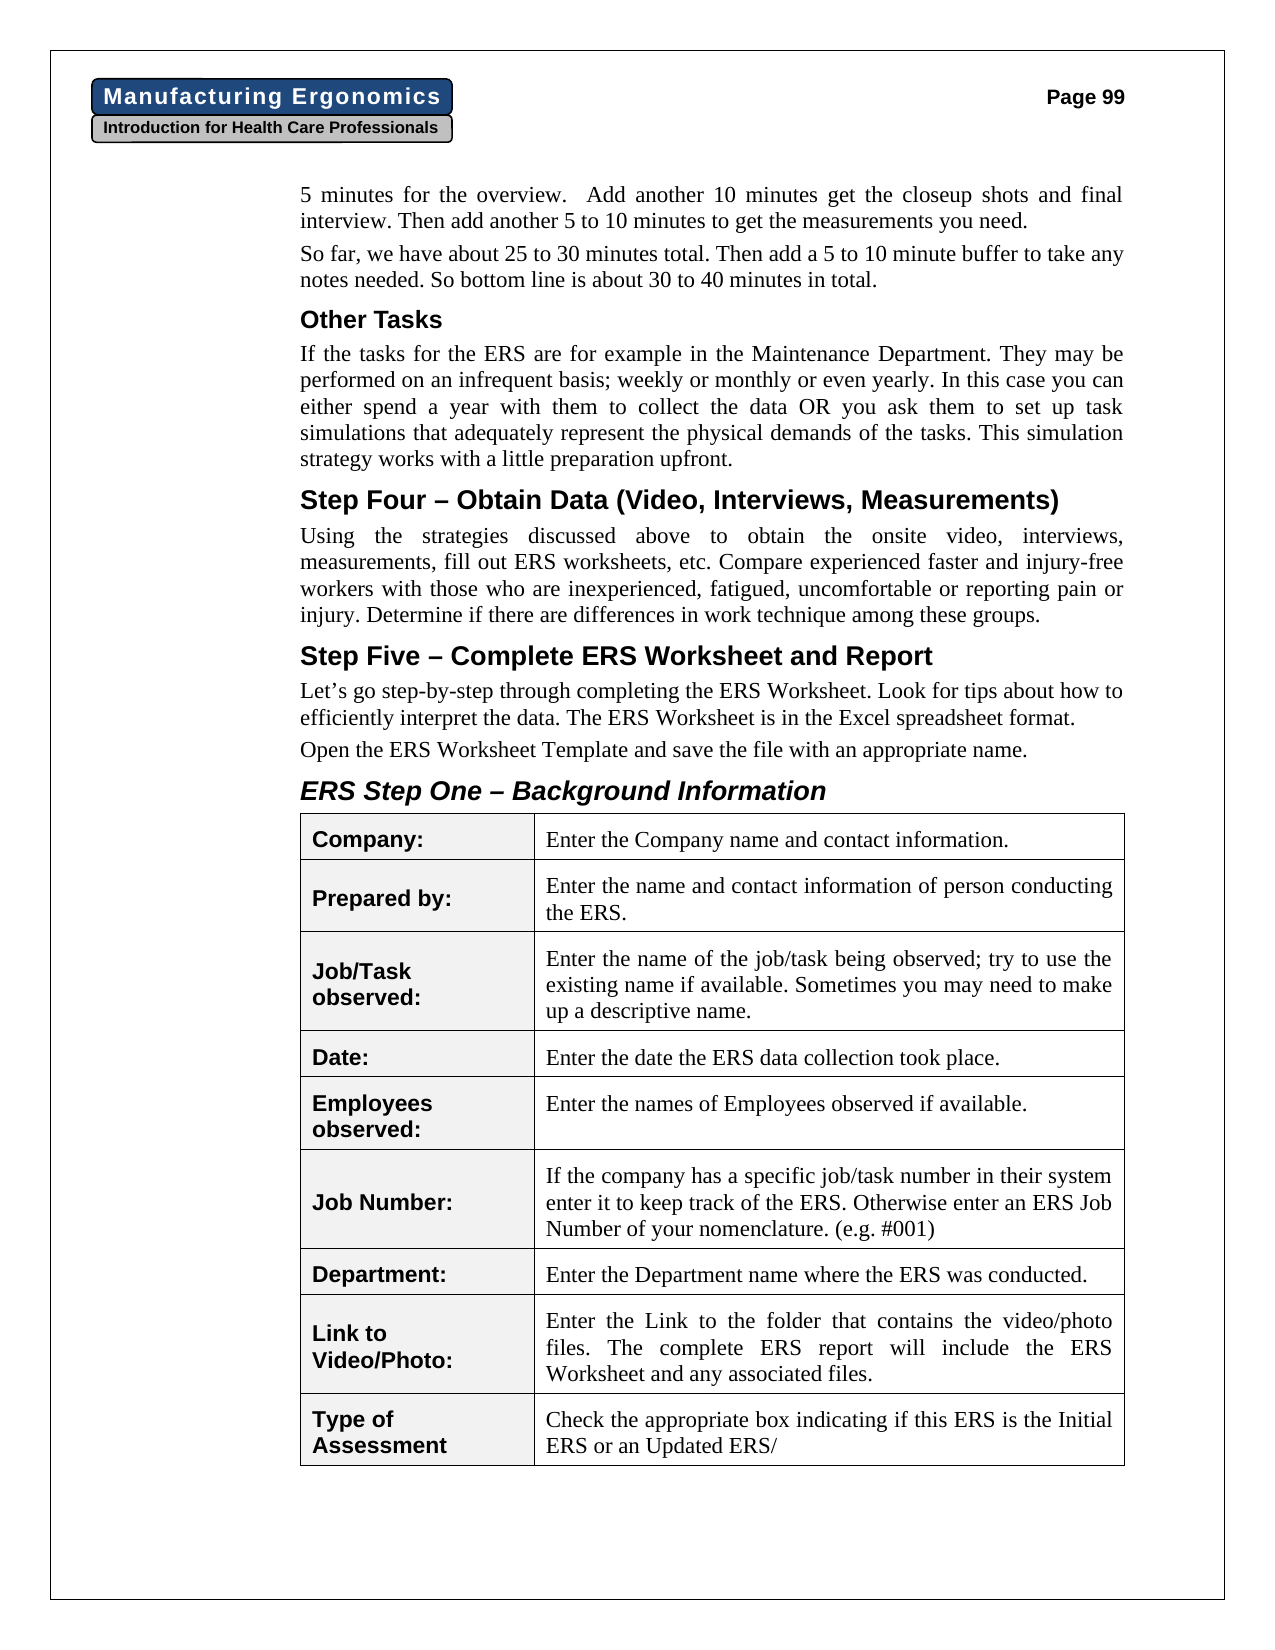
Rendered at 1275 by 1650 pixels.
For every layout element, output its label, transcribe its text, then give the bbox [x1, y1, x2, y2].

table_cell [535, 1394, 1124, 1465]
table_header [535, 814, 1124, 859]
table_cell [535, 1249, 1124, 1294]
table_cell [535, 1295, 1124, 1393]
subtitle ERS Step One – Background Information [300, 775, 1125, 806]
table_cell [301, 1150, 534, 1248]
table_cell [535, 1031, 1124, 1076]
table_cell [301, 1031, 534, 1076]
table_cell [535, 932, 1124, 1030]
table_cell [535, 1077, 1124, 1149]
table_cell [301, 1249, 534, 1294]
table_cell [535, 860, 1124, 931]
text So far, we have about 25 to 30 minutes total. Then add a 5 to 10 minute buffer to take any notes needed. So bottom line is about 30 to 40 minutes in total. [300, 240, 1125, 293]
text Using the strategies discussed above to obtain the onsite video, interviews, measurements, fill out ERS worksheets, etc. Compare experienced faster and injury-free workers with those who are inexperienced, fatigued, uncomfortable or reporting pain or injury. Determine if there are differences in work technique among these groups. [300, 522, 1125, 627]
subtitle Step Five – Complete ERS Worksheet and Report [300, 640, 1125, 671]
subtitle Other Tasks [300, 305, 1125, 334]
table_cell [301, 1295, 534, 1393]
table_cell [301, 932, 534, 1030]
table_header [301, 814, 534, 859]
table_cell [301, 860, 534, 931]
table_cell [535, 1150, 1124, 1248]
text Let’s go step-by-step through completing the ERS Worksheet. Look for tips about how to efficiently interpret the data. The ERS Worksheet is in the Excel spreadsheet format. [300, 677, 1125, 730]
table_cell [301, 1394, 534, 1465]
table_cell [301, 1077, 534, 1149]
text If the tasks for the ERS are for example in the Maintenance Department. They may be performed on an infrequent basis; weekly or monthly or even yearly. In this case you can either spend a year with them to collect the data OR you ask them to set up task simulations that adequately represent the physical demands of the tasks. This simulation strategy works with a little preparation upfront. [300, 340, 1125, 472]
text Open the ERS Worksheet Template and save the file with an appropriate name. [300, 736, 1125, 763]
subtitle Step Four – Obtain Data (Video, Interviews, Measurements) [300, 484, 1125, 516]
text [300, 181, 1125, 234]
